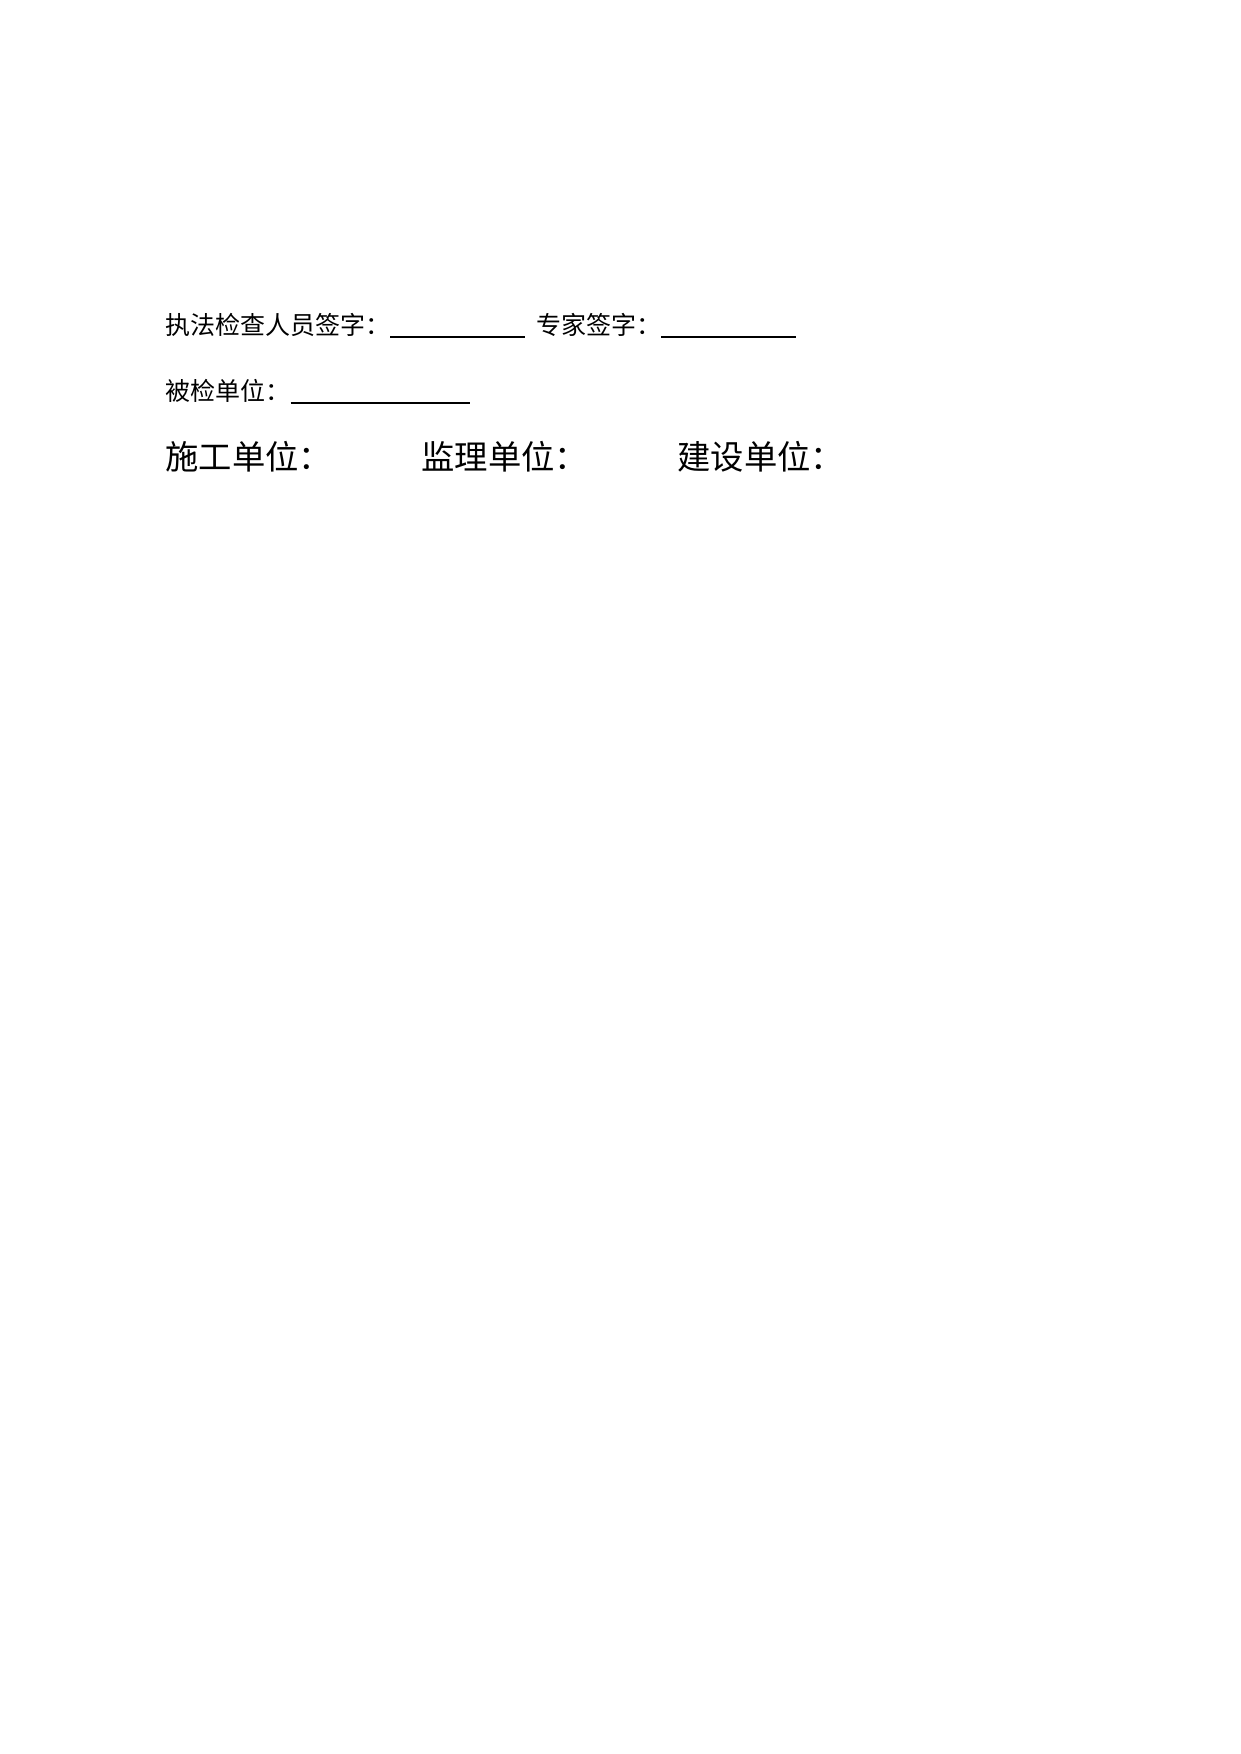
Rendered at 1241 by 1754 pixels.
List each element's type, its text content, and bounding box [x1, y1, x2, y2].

text 施工单位： 监理单位： 建设单位： [165, 422, 1087, 487]
text 被检单位： [165, 356, 1087, 422]
text 执法检查人员签字： 专家签字： [165, 291, 1087, 356]
